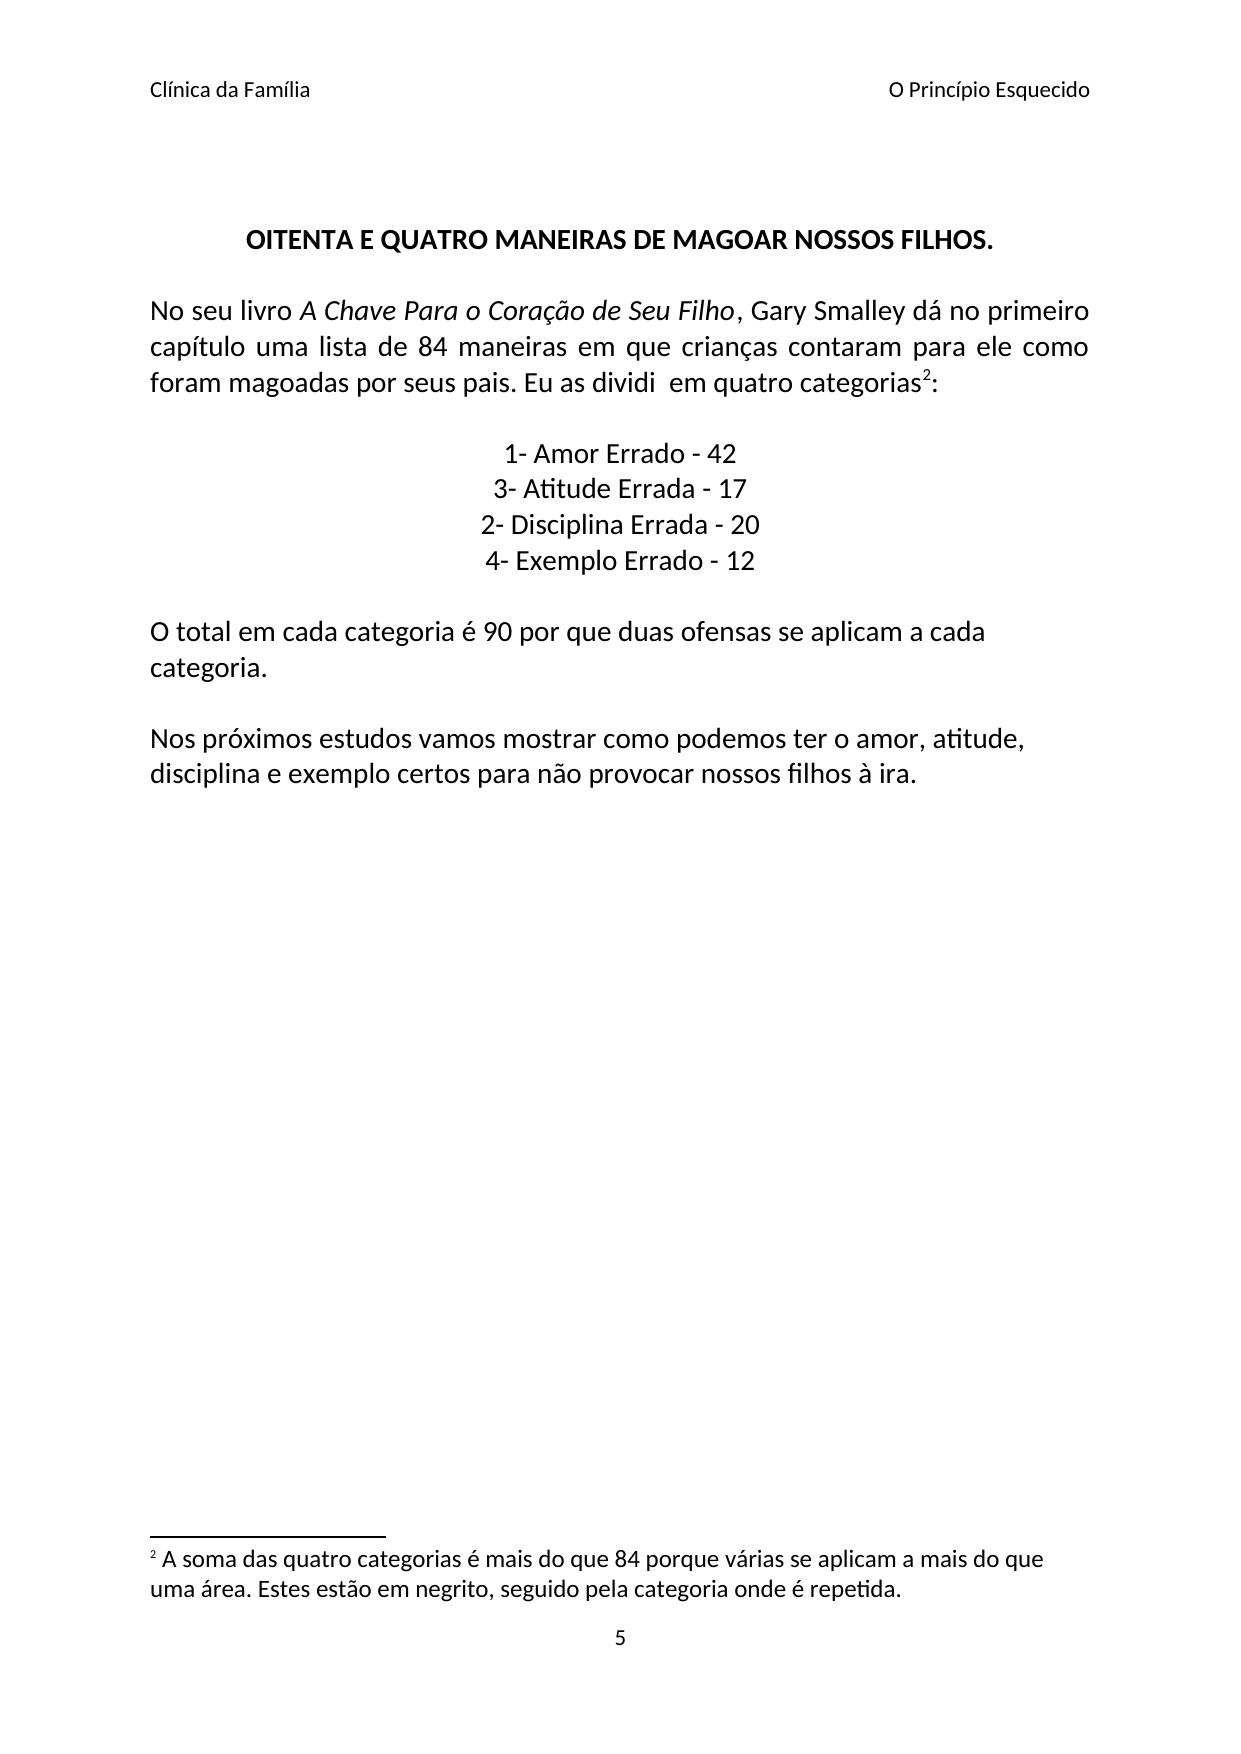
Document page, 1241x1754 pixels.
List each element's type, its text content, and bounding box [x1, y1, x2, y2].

text 2- Disciplina Errada - 20 [150, 506, 1090, 542]
text 3- Atitude Errada - 17 [150, 471, 1090, 506]
text O total em cada categoria é 90 por que duas ofensas se aplicam a cada categoria. [150, 613, 1090, 684]
text No seu livro A Chave Para o Coração de Seu Filho, Gary Smalley dá no primeiro capítulo uma lista de 84 maneiras em que crianças contaram para ele como foram magoadas por seus pais. Eu as dividi em quatro categorias: [150, 292, 1090, 399]
text OITENTA E QUATRO MANEIRAS DE MAGOAR NOSSOS FILHOS. [150, 221, 1090, 257]
text 4- Exemplo Errado - 12 [150, 542, 1090, 577]
text Nos próximos estudos vamos mostrar como podemos ter o amor, atitude, disciplina e exemplo certos para não provocar nossos filhos à ira. [150, 720, 1090, 791]
text 1- Amor Errado - 42 [150, 435, 1090, 471]
